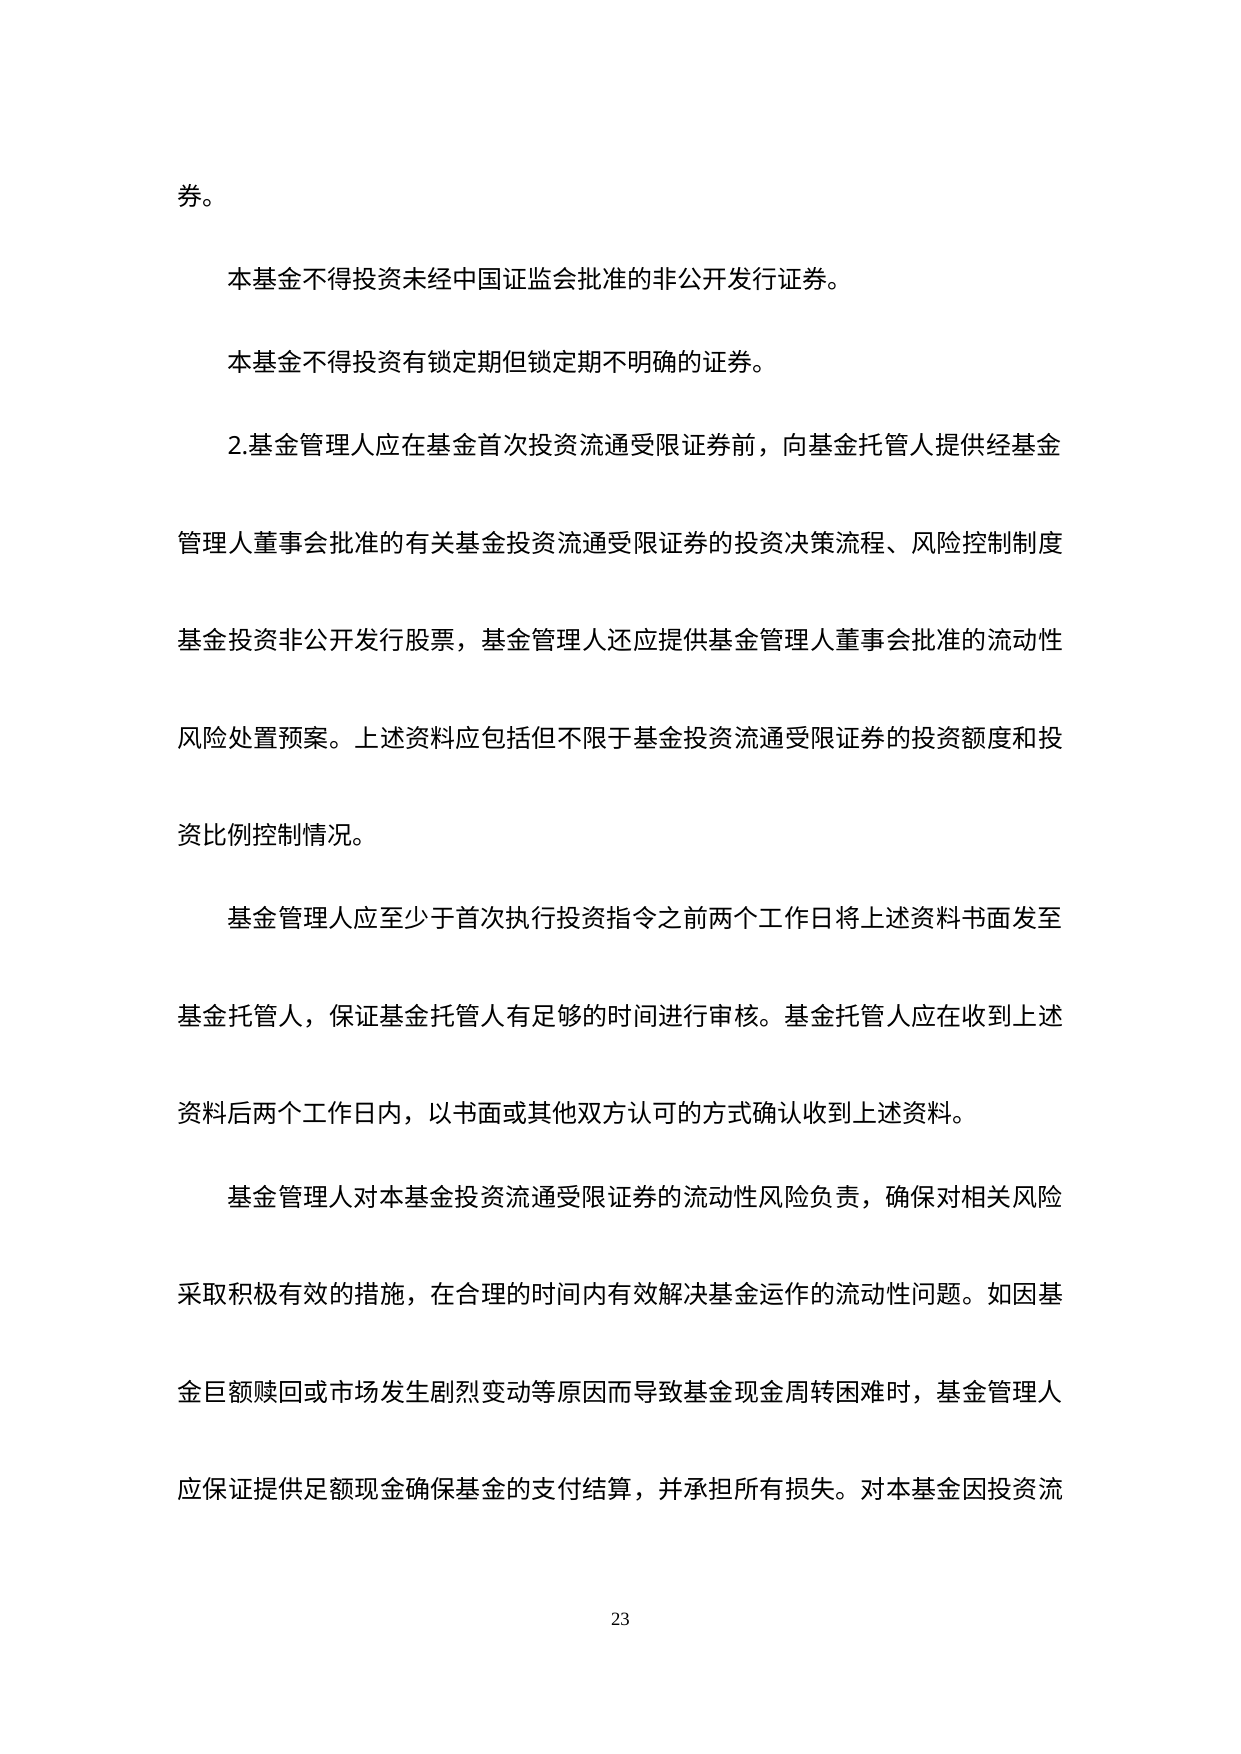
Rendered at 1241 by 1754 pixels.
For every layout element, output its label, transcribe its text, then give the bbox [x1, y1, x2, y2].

text 本基金不得投资有锁定期但锁定期不明确的证券。 [177, 328, 1063, 393]
text 本基金不得投资未经中国证监会批准的非公开发行证券。 [177, 245, 1063, 310]
text 基金管理人应至少于首次执行投资指令之前两个工作日将上述资料书面发至基金托管人，保证基金托管人有足够的时间进行审核。基金托管人应在收到上述资料后两个工作日内，以书面或其他双方认可的方式确认收到上述资料。 [177, 884, 1063, 1144]
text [177, 1163, 1063, 1520]
text 2.基金管理人应在基金首次投资流通受限证券前，向基金托管人提供经基金管理人董事会批准的有关基金投资流通受限证券的投资决策流程、风险控制制度。基金投资非公开发行股票，基金管理人还应提供基金管理人董事会批准的流动性风险处置预案。上述资料应包括但不限于基金投资流通受限证券的投资额度和投资比例控制情况。 [177, 411, 1063, 866]
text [177, 162, 1063, 227]
